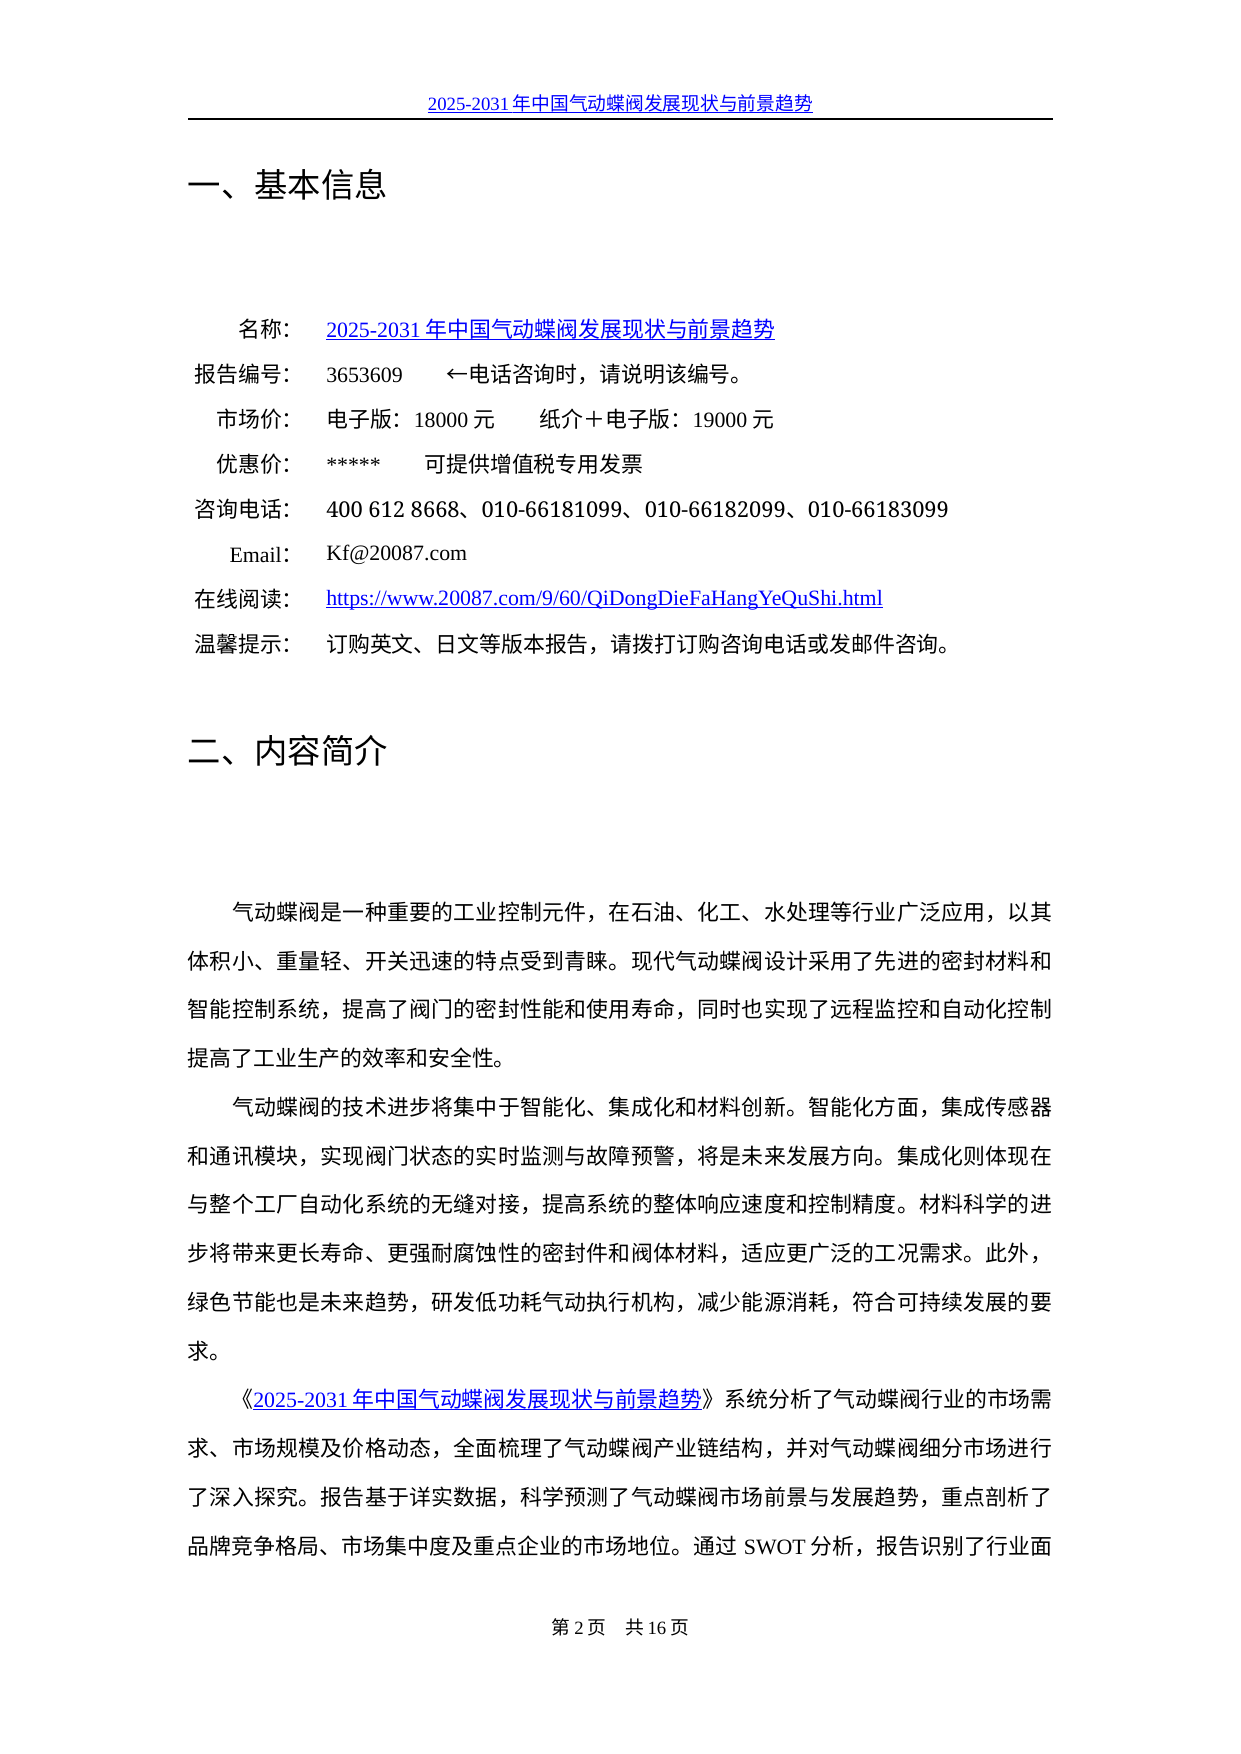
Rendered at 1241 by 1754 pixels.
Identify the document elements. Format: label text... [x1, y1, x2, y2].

table_cell ***** 可提供增值税专用发票 [315, 447, 1073, 492]
table_cell 温馨提示： [167, 627, 315, 672]
table_cell 咨询电话： [167, 492, 315, 537]
table_cell Kf@20087.com [315, 537, 1073, 582]
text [187, 894, 1053, 1561]
table_cell 电子版：18000 元 纸介＋电子版：19000 元 [315, 402, 1073, 447]
table_cell 在线阅读： [167, 582, 315, 627]
table_cell 3653609 ←电话咨询时，请说明该编号。 [315, 357, 1073, 402]
table_cell 优惠价： [167, 447, 315, 492]
table_cell 市场价： [167, 402, 315, 447]
table_cell 400 612 8668、010-66181099、010-66182099、010-66183099 [315, 492, 1073, 537]
table_cell 订购英文、日文等版本报告，请拨打订购咨询电话或发邮件咨询。 [315, 627, 1073, 672]
table_cell 报告编号： [167, 357, 315, 402]
table_header 2025-2031年中国气动蝶阀发展现状与前景趋势 [315, 312, 1073, 357]
title 一、基本信息 [187, 150, 1053, 215]
table_cell [315, 582, 1073, 627]
table_header 名称： [167, 312, 315, 357]
table_cell Email： [167, 537, 315, 582]
title 二、内容简介 [187, 717, 1053, 782]
